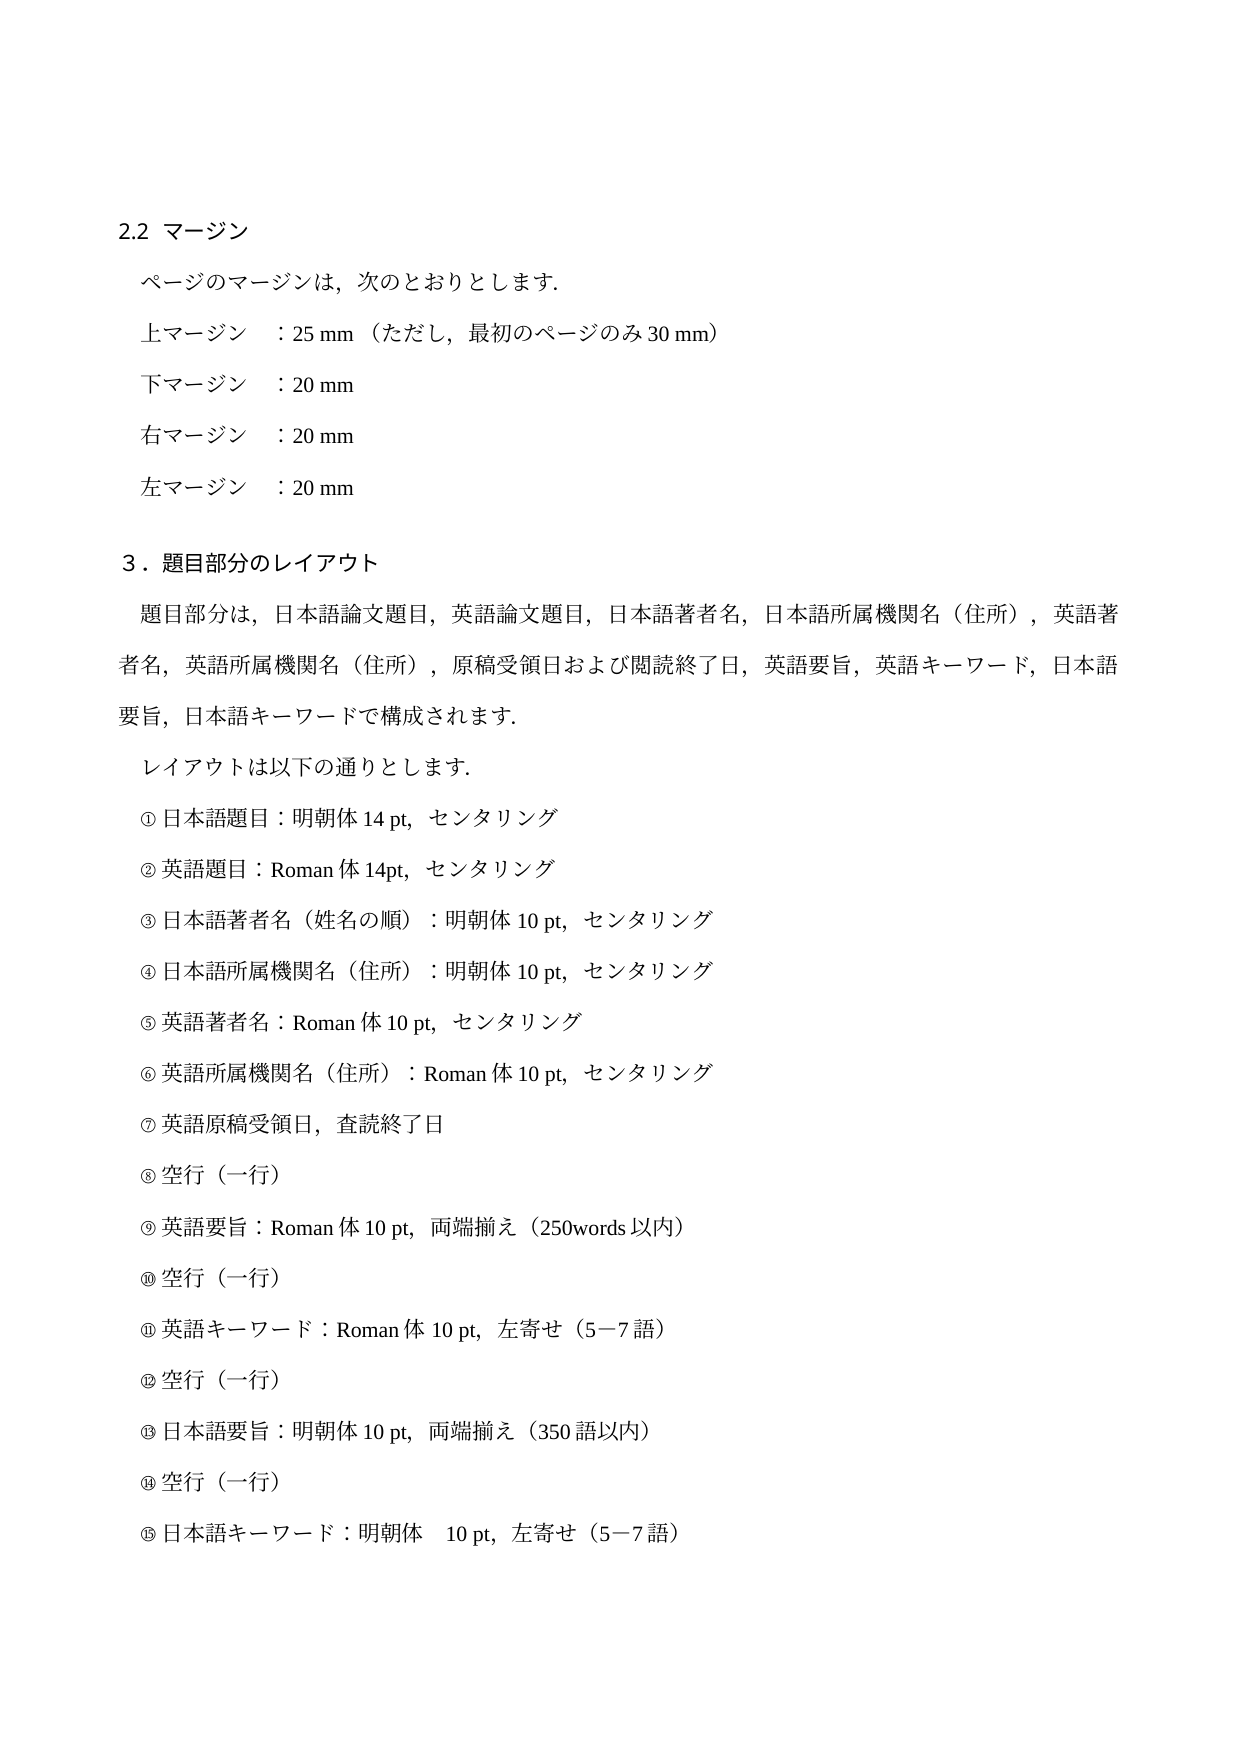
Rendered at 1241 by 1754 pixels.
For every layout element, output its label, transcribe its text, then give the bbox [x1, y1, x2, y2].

text ⑧空行（一行） [118, 1149, 1122, 1200]
text ページのマージンは，次のとおりとします． [118, 256, 1122, 307]
text ⑪英語キーワード：Roman体 10 pt，左寄せ（5－7語） [118, 1302, 1122, 1353]
text ⑮日本語キーワード：明朝体 10 pt，左寄せ（5－7語） [118, 1506, 1122, 1557]
text 題目部分は，日本語論文題目，英語論文題目，日本語著者名，日本語所属機関名（住所），英語著者名，英語所属機関名（住所），原稿受領日および閲読終了日，英語要旨，英語キーワード，日本語要旨，日本語キーワードで構成されます． [118, 587, 1122, 741]
text 上マージン ：25 mm （ただし，最初のページのみ30 mm） [118, 307, 1122, 358]
text ①日本語題目：明朝体14 pt，センタリング [118, 792, 1122, 843]
text 下マージン ：20 mm [118, 358, 1122, 409]
text ⑤英語著者名：Roman体10 pt，センタリング [118, 996, 1122, 1047]
text レイアウトは以下の通りとします． [118, 741, 1122, 792]
text ⑭空行（一行） [118, 1455, 1122, 1506]
text ⑫空行（一行） [118, 1353, 1122, 1404]
text 左マージン ：20 mm [118, 460, 1122, 511]
text ３．題目部分のレイアウト [118, 536, 1122, 587]
text ⑩空行（一行） [118, 1251, 1122, 1302]
text ②英語題目：Roman体14pt，センタリング [118, 843, 1122, 894]
text ⑨英語要旨：Roman体10 pt，両端揃え（250words以内） [118, 1200, 1122, 1251]
text ⑦英語原稿受領日，査読終了日 [118, 1098, 1122, 1149]
text ⑥英語所属機関名（住所）：Roman体10 pt，センタリング [118, 1047, 1122, 1098]
text ③日本語著者名（姓名の順）：明朝体 10 pt，センタリング [118, 894, 1122, 945]
text ⑬日本語要旨：明朝体10 pt，両端揃え（350語以内） [118, 1404, 1122, 1455]
text 右マージン ：20 mm [118, 409, 1122, 460]
text 2.2 マージン [118, 205, 1122, 256]
text ④日本語所属機関名（住所）：明朝体 10 pt，センタリング [118, 945, 1122, 996]
